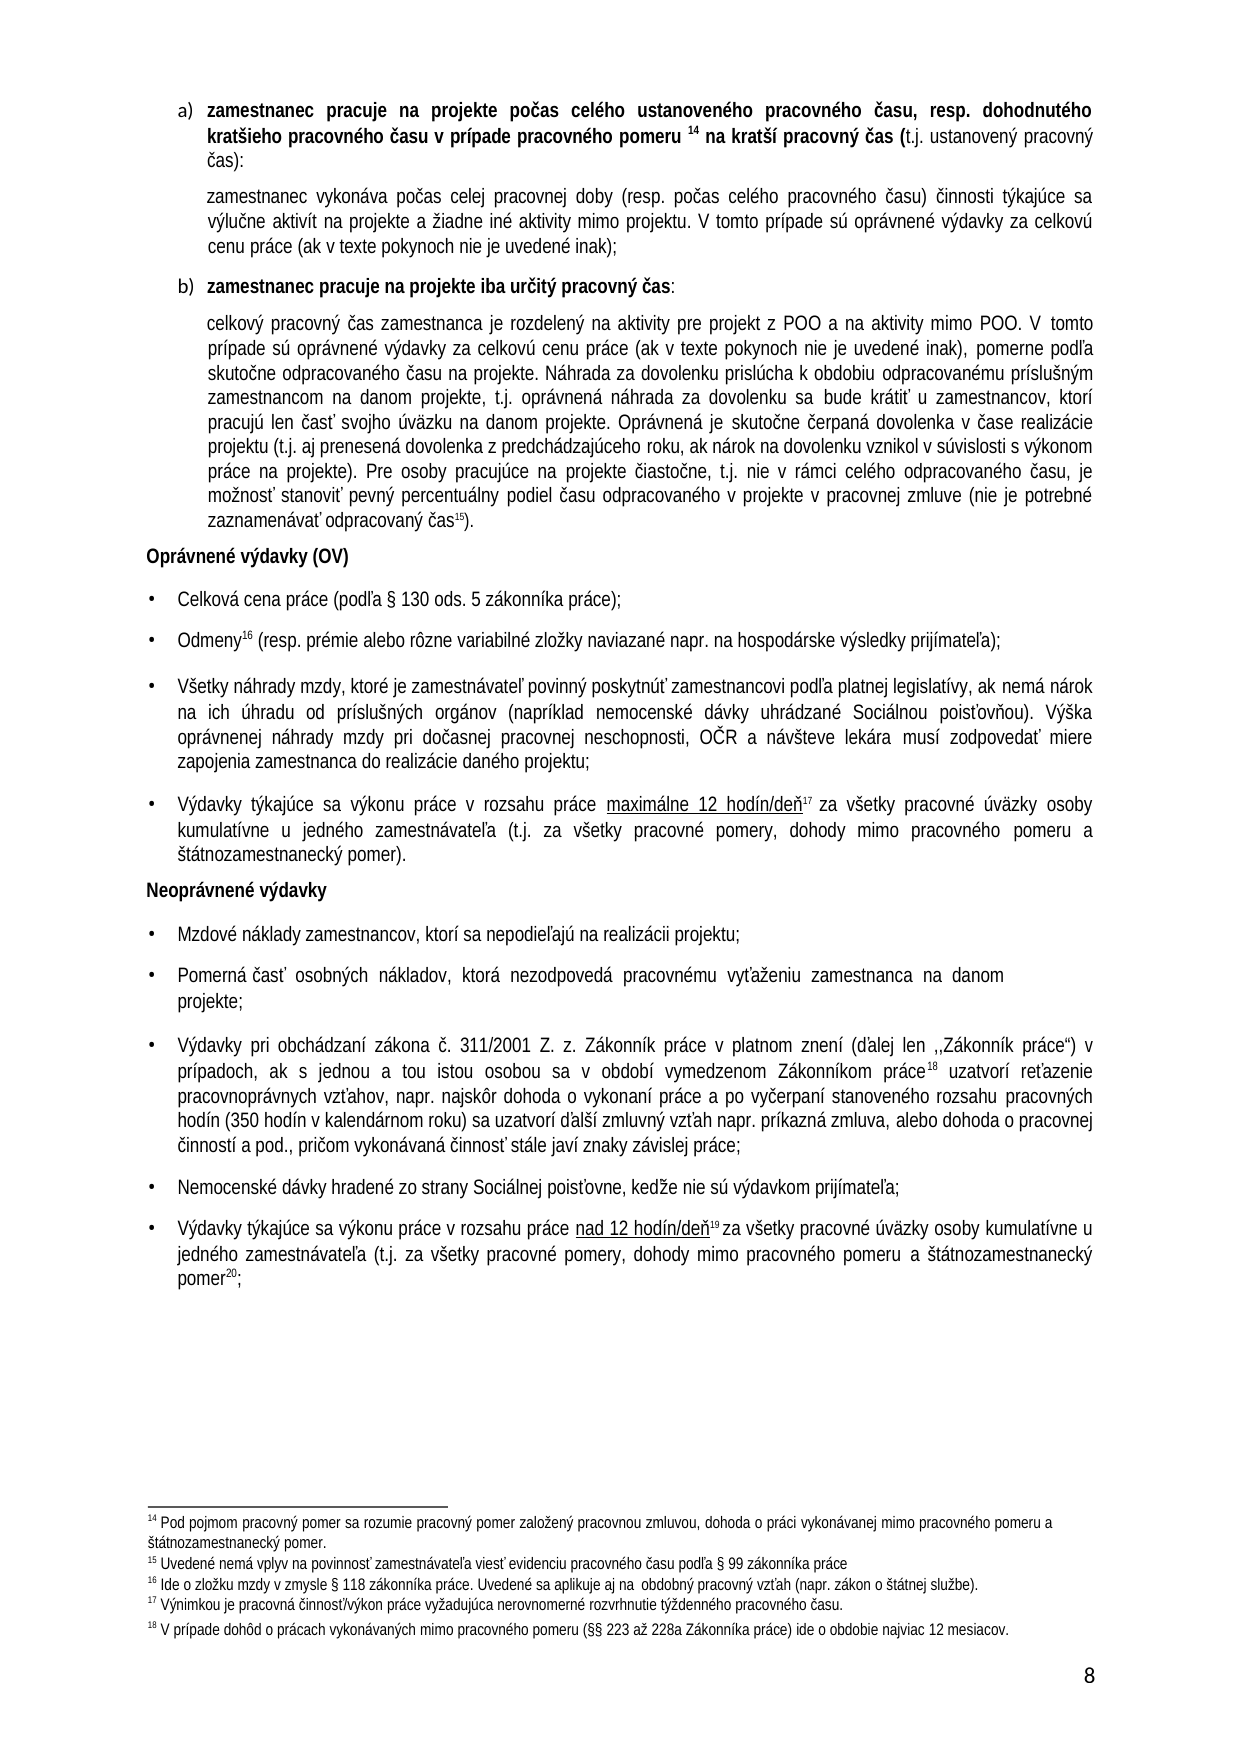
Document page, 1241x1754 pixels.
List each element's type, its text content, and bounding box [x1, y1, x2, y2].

text 14 Pod pojmom pracovný pomer sa rozumie pracovný pomer založený pracovnou zmluvou, dohoda o práci vykonávanej mimo pracovného pomeru a štátnozamestnanecký pomer. [148, 1513, 1121, 1552]
text projekte; [177, 989, 1121, 1013]
list Výdavky týkajúce sa výkonu práce v rozsahu práce nad 12 hodín/deň19 za všetky pracovné úväzky osoby kumulatívne u jedného zamestnávateľa (t.j. za všetky pracovné pomery, dohody mimo pracovného pomeru a štátnozamestnanecký pomer20; [148, 1213, 1093, 1290]
list Výdavky pri obchádzaní zákona č. 311/2001 Z. z. Zákonník práce v platnom znení (ďalej len ,,Zákonník práce“) v prípadoch, ak s jednou a tou istou osobou sa v období vymedzenom Zákonníkom práce18 uzatvorí reťazenie pracovnoprávnych vzťahov, napr. najskôr dohoda o vykonaní práce a po vyčerpaní stanoveného rozsahu pracovných hodín (350 hodín v kalendárnom roku) sa uzatvorí ďalší zmluvný vzťah napr. príkazná zmluva, alebo dohoda o pracovnej činností a pod., pričom vykonávaná činnosť stále javí znaky závislej práce; [148, 1030, 1093, 1157]
list Celková cena práce (podľa § 130 ods. 5 zákonníka práce); [148, 584, 1121, 613]
subtitle Neoprávnené výdavky [146, 878, 1121, 902]
list Pomerná časť osobných nákladov, ktorá nezodpovedá pracovnému vyťaženiu zamestnanca na danom [148, 960, 1121, 988]
text 16 Ide o zložku mzdy v zmysle § 118 zákonníka práce. Uvedené sa aplikuje aj na obdobný pracovný vzťah (napr. zákon o štátnej službe). [148, 1574, 1121, 1593]
list Odmeny16 (resp. prémie alebo rôzne variabilné zložky naviazané napr. na hospodárske výsledky prijímateľa); [148, 626, 1121, 654]
text 15 Uvedené nemá vplyv na povinnosť zamestnávateľa viesť evidenciu pracovného času podľa § 99 zákonníka práce [148, 1554, 1121, 1573]
list Mzdové náklady zamestnancov, ktorí sa nepodieľajú na realizácii projektu; [148, 919, 1121, 947]
subtitle Oprávnené výdavky (OV) [146, 544, 1121, 568]
subtitle zamestnanec pracuje na projekte počas celého ustanoveného pracovného času, resp. dohodnutého kratšieho pracovného času v prípade pracovného pomeru 14 na kratší pracovný čas (t.j. ustanovený pracovný čas): [177, 97, 1093, 172]
list Výdavky týkajúce sa výkonu práce v rozsahu práce maximálne 12 hodín/deň17 za všetky pracovné úväzky osoby kumulatívne u jedného zamestnávateľa (t.j. za všetky pracovné pomery, dohody mimo pracovného pomeru a štátnozamestnanecký pomer). [148, 789, 1092, 866]
text celkový pracovný čas zamestnanca je rozdelený na aktivity pre projekt z POO a na aktivity mimo POO. V tomto prípade sú oprávnené výdavky za celkovú cenu práce (ak v texte pokynoch nie je uvedené inak), pomerne podľa skutočne odpracovaného času na projekte. Náhrada za dovolenku prislúcha k obdobiu odpracovanému príslušným zamestnancom na danom projekte, t.j. oprávnená náhrada za dovolenku sa bude krátiť u zamestnancov, ktorí pracujú len časť svojho úväzku na danom projekte. Oprávnená je skutočne čerpaná dovolenka v čase realizácie projektu (t.j. aj prenesená dovolenka z predchádzajúceho roku, ak nárok na dovolenku vznikol v súvislosti s výkonom práce na projekte). Pre osoby pracujúce na projekte čiastočne, t.j. nie v rámci celého odpracovaného času, je možnosť stanoviť pevný percentuálny podiel času odpracovaného v projekte v pracovnej zmluve (nie je potrebné zaznamenávať odpracovaný čas15). [207, 311, 1093, 532]
text zamestnanec vykonáva počas celej pracovnej doby (resp. počas celého pracovného času) činnosti týkajúce sa výlučne aktivít na projekte a žiadne iné aktivity mimo projektu. V tomto prípade sú oprávnené výdavky za celkovú cenu práce (ak v texte pokynoch nie je uvedené inak); [207, 184, 1092, 257]
list Všetky náhrady mzdy, ktoré je zamestnávateľ povinný poskytnúť zamestnancovi podľa platnej legislatívy, ak nemá nárok na ich úhradu od príslušných orgánov (napríklad nemocenské dávky uhrádzané Sociálnou poisťovňou). Výška oprávnenej náhrady mzdy pri dočasnej pracovnej neschopnosti, OČR a návšteve lekára musí zodpovedať miere zapojenia zamestnanca do realizácie daného projektu; [148, 671, 1092, 773]
subtitle zamestnanec pracuje na projekte iba určitý pracovný čas: [177, 273, 1121, 299]
text 17 Výnimkou je pracovná činnosť/výkon práce vyžadujúca nerovnomerné rozvrhnutie týždenného pracovného času. [148, 1595, 1121, 1614]
list Nemocenské dávky hradené zo strany Sociálnej poisťovne, keďže nie sú výdavkom prijímateľa; [148, 1172, 1121, 1201]
text 18 V prípade dohôd o prácach vykonávaných mimo pracovného pomeru (§§ 223 až 228a Zákonníka práce) ide o obdobie najviac 12 mesiacov. [148, 1619, 1121, 1639]
